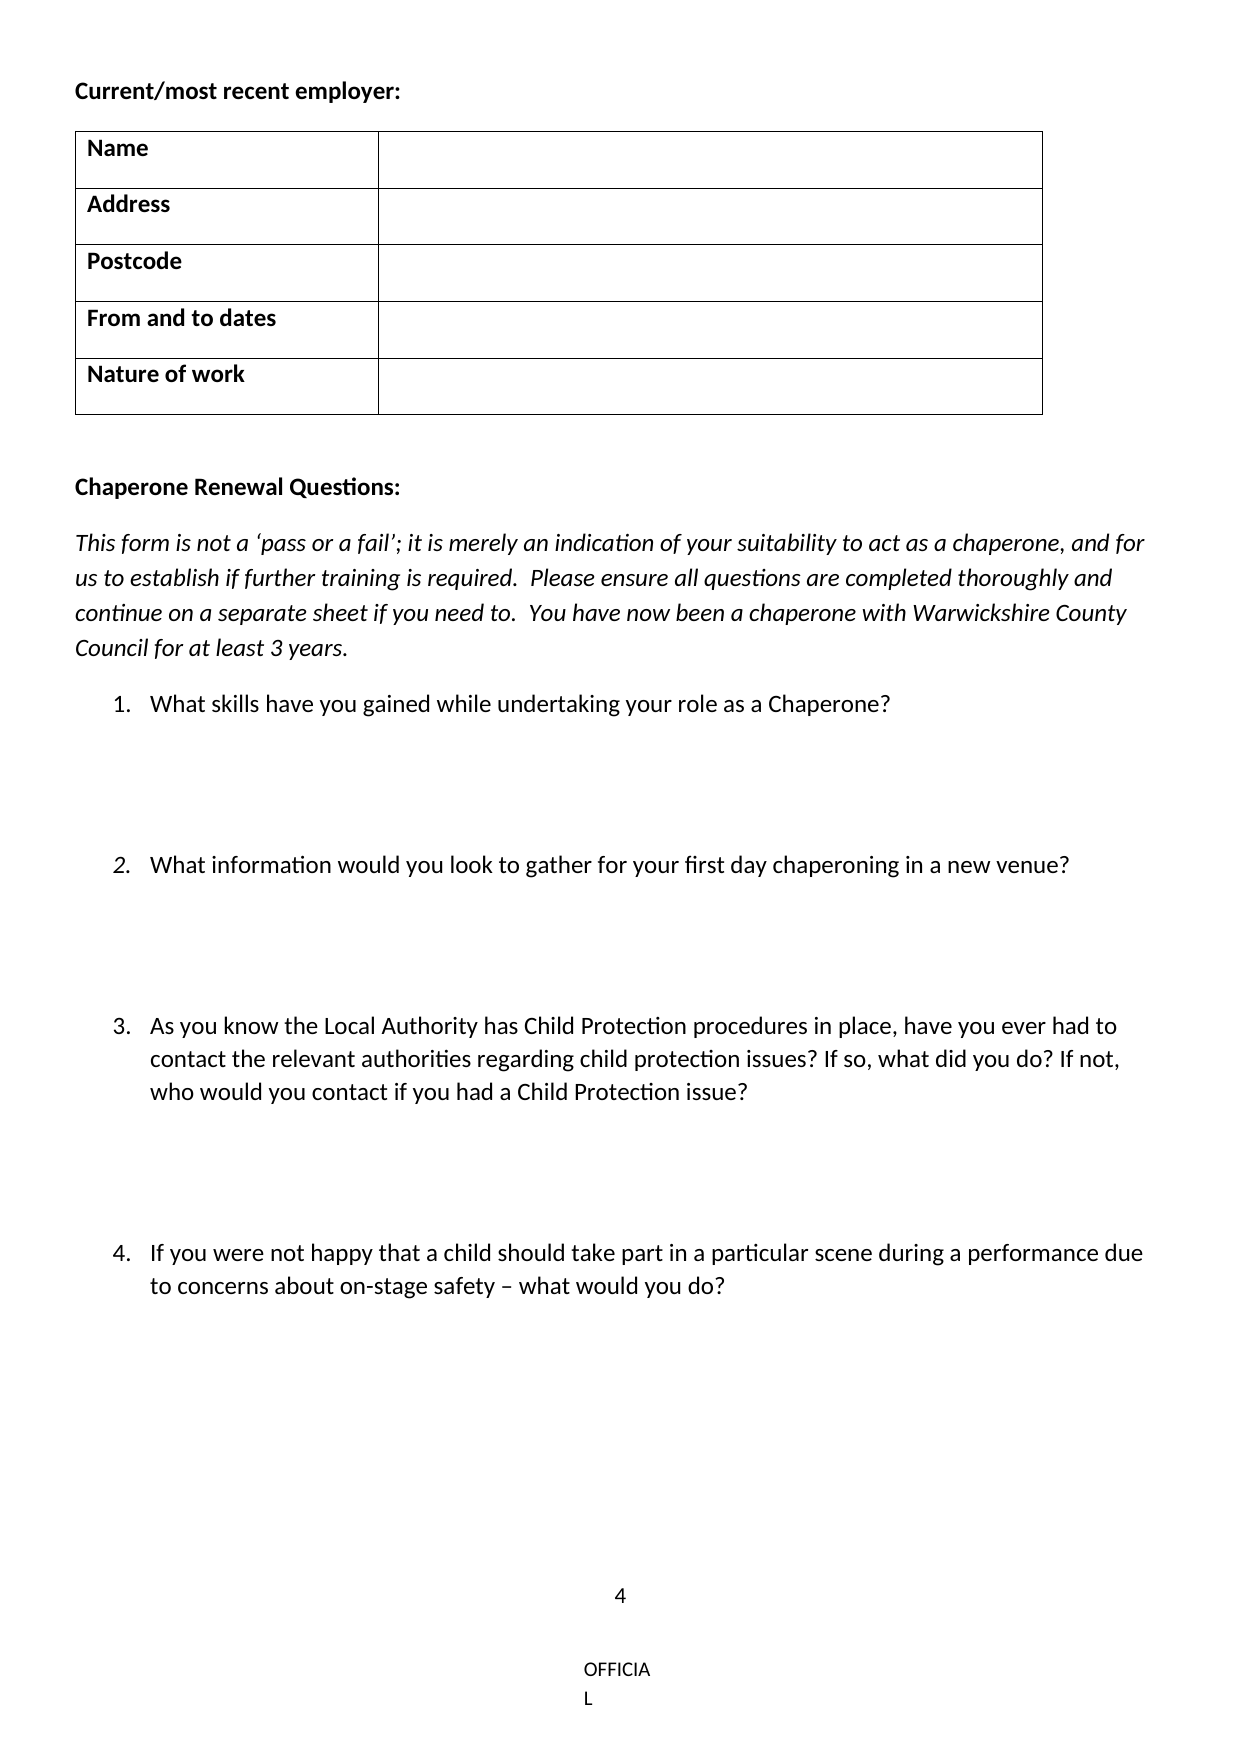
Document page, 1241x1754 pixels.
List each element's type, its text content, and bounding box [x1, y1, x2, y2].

table_cell [379, 189, 1042, 244]
table_cell Postcode [76, 245, 378, 301]
list What skills have you gained while undertaking your role as a Chaperone? [112, 688, 1165, 718]
table_header [379, 132, 1042, 187]
text This form is not a ‘pass or a fail’; it is merely an indication of your suitability to act as a chaperone, and for us to establish if further training is required. Please ensure all questions are completed thoroughly and continue on a separate sheet if you need to. You have now been a chaperone with Warwickshire County Council for at least 3 years. [75, 527, 1165, 662]
table_cell [379, 245, 1042, 301]
text Current/most recent employer: [75, 75, 1165, 106]
text Chaperone Renewal Questions: [75, 471, 1165, 502]
list As you know the Local Authority has Child Protection procedures in place, have you ever had to contact the relevant authorities regarding child protection issues? If so, what did you do? If not, who would you contact if you had a Child Protection issue? [112, 1010, 1165, 1107]
list What information would you look to gather for your first day chaperoning in a new venue? [112, 849, 1165, 879]
table_cell [379, 359, 1042, 414]
table_cell From and to dates [76, 302, 378, 357]
list If you were not happy that a child should take part in a particular scene during a performance due to concerns about on-stage safety – what would you do? [112, 1237, 1165, 1301]
table_cell [379, 302, 1042, 357]
table_cell Nature of work [76, 359, 378, 414]
table_header Name [76, 132, 378, 187]
table_cell Address [76, 189, 378, 244]
